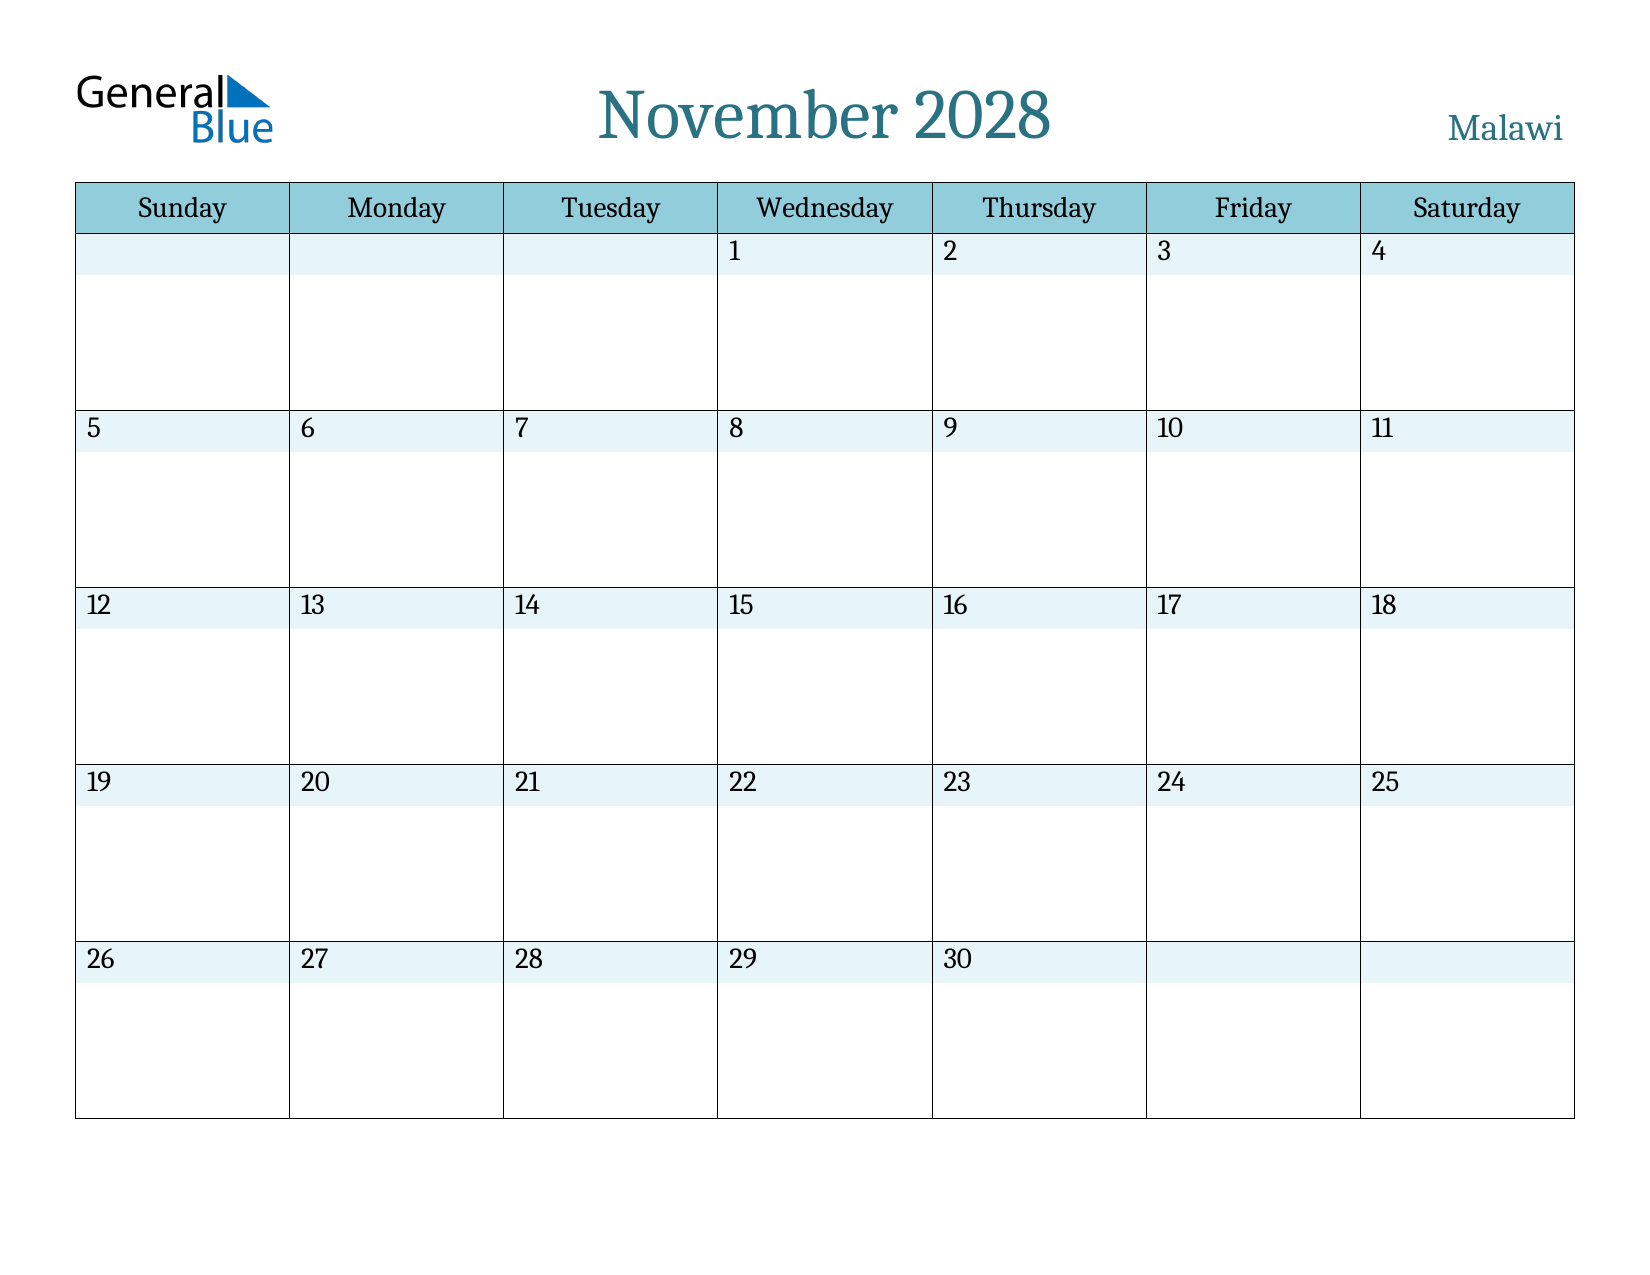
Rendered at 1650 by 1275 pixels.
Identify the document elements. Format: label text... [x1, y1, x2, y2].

table_cell 15 [718, 588, 932, 629]
table_cell 23 [933, 765, 1146, 806]
table_cell [76, 983, 289, 1118]
table_cell [933, 983, 1146, 1118]
table_cell [76, 629, 289, 764]
table_cell [1361, 629, 1574, 764]
table_cell 16 [933, 588, 1146, 629]
table_cell [504, 629, 717, 764]
table_cell 19 [76, 765, 289, 806]
table_cell [504, 234, 717, 275]
table_cell [290, 983, 503, 1118]
table_cell Friday [1147, 183, 1360, 233]
table_cell 9 [933, 411, 1146, 452]
table_cell [504, 452, 717, 587]
table_cell [933, 806, 1146, 941]
table_cell 18 [1361, 588, 1574, 629]
table_cell [1147, 942, 1360, 983]
table_cell [290, 234, 503, 275]
table_cell [504, 983, 717, 1118]
table_cell Saturday [1361, 183, 1574, 233]
table_cell 21 [504, 765, 717, 806]
table_cell [1147, 275, 1360, 410]
table_cell 8 [718, 411, 932, 452]
table_cell 11 [1361, 411, 1574, 452]
table_cell [718, 806, 932, 941]
table_cell [718, 452, 932, 587]
table_cell [1361, 942, 1574, 983]
table_cell [718, 275, 932, 410]
table_cell 27 [290, 942, 503, 983]
table_cell [933, 452, 1146, 587]
table_cell 1 [718, 234, 932, 275]
table_cell [290, 806, 503, 941]
table_cell [504, 806, 717, 941]
table_cell 7 [504, 411, 717, 452]
table_cell Thursday [933, 183, 1146, 233]
picture [77, 75, 273, 143]
table_cell [290, 629, 503, 764]
table_cell 5 [76, 411, 289, 452]
table_header November 2028 [504, 75, 1146, 182]
table_cell 24 [1147, 765, 1360, 806]
table_cell Sunday [76, 183, 289, 233]
table_cell 10 [1147, 411, 1360, 452]
table_cell 13 [290, 588, 503, 629]
table_cell 25 [1361, 765, 1574, 806]
table_cell 14 [504, 588, 717, 629]
table_header [76, 75, 503, 182]
table_cell [76, 234, 289, 275]
table_cell 12 [76, 588, 289, 629]
table_cell 4 [1361, 234, 1574, 275]
table_cell [76, 275, 289, 410]
table_cell Wednesday [718, 183, 932, 233]
table_cell [1147, 983, 1360, 1118]
table_cell 29 [718, 942, 932, 983]
table_cell 28 [504, 942, 717, 983]
table_cell 22 [718, 765, 932, 806]
table_cell 3 [1147, 234, 1360, 275]
table_cell [1147, 452, 1360, 587]
table_cell 2 [933, 234, 1146, 275]
table_cell [290, 452, 503, 587]
table_cell [76, 452, 289, 587]
table_header Malawi [1146, 75, 1574, 182]
table_cell [504, 275, 717, 410]
table_cell 30 [933, 942, 1146, 983]
table_cell [933, 629, 1146, 764]
table_cell 26 [76, 942, 289, 983]
table_cell Tuesday [504, 183, 717, 233]
table_cell [1361, 983, 1574, 1118]
table_cell 6 [290, 411, 503, 452]
table_cell [933, 275, 1146, 410]
table_cell Monday [290, 183, 503, 233]
table_cell [718, 629, 932, 764]
table_cell [1361, 275, 1574, 410]
table_cell [1361, 806, 1574, 941]
table_cell [1147, 806, 1360, 941]
table_cell [290, 275, 503, 410]
table_cell [1147, 629, 1360, 764]
table_cell [718, 983, 932, 1118]
table_cell 17 [1147, 588, 1360, 629]
table_cell [1361, 452, 1574, 587]
table_cell [76, 806, 289, 941]
table_cell 20 [290, 765, 503, 806]
